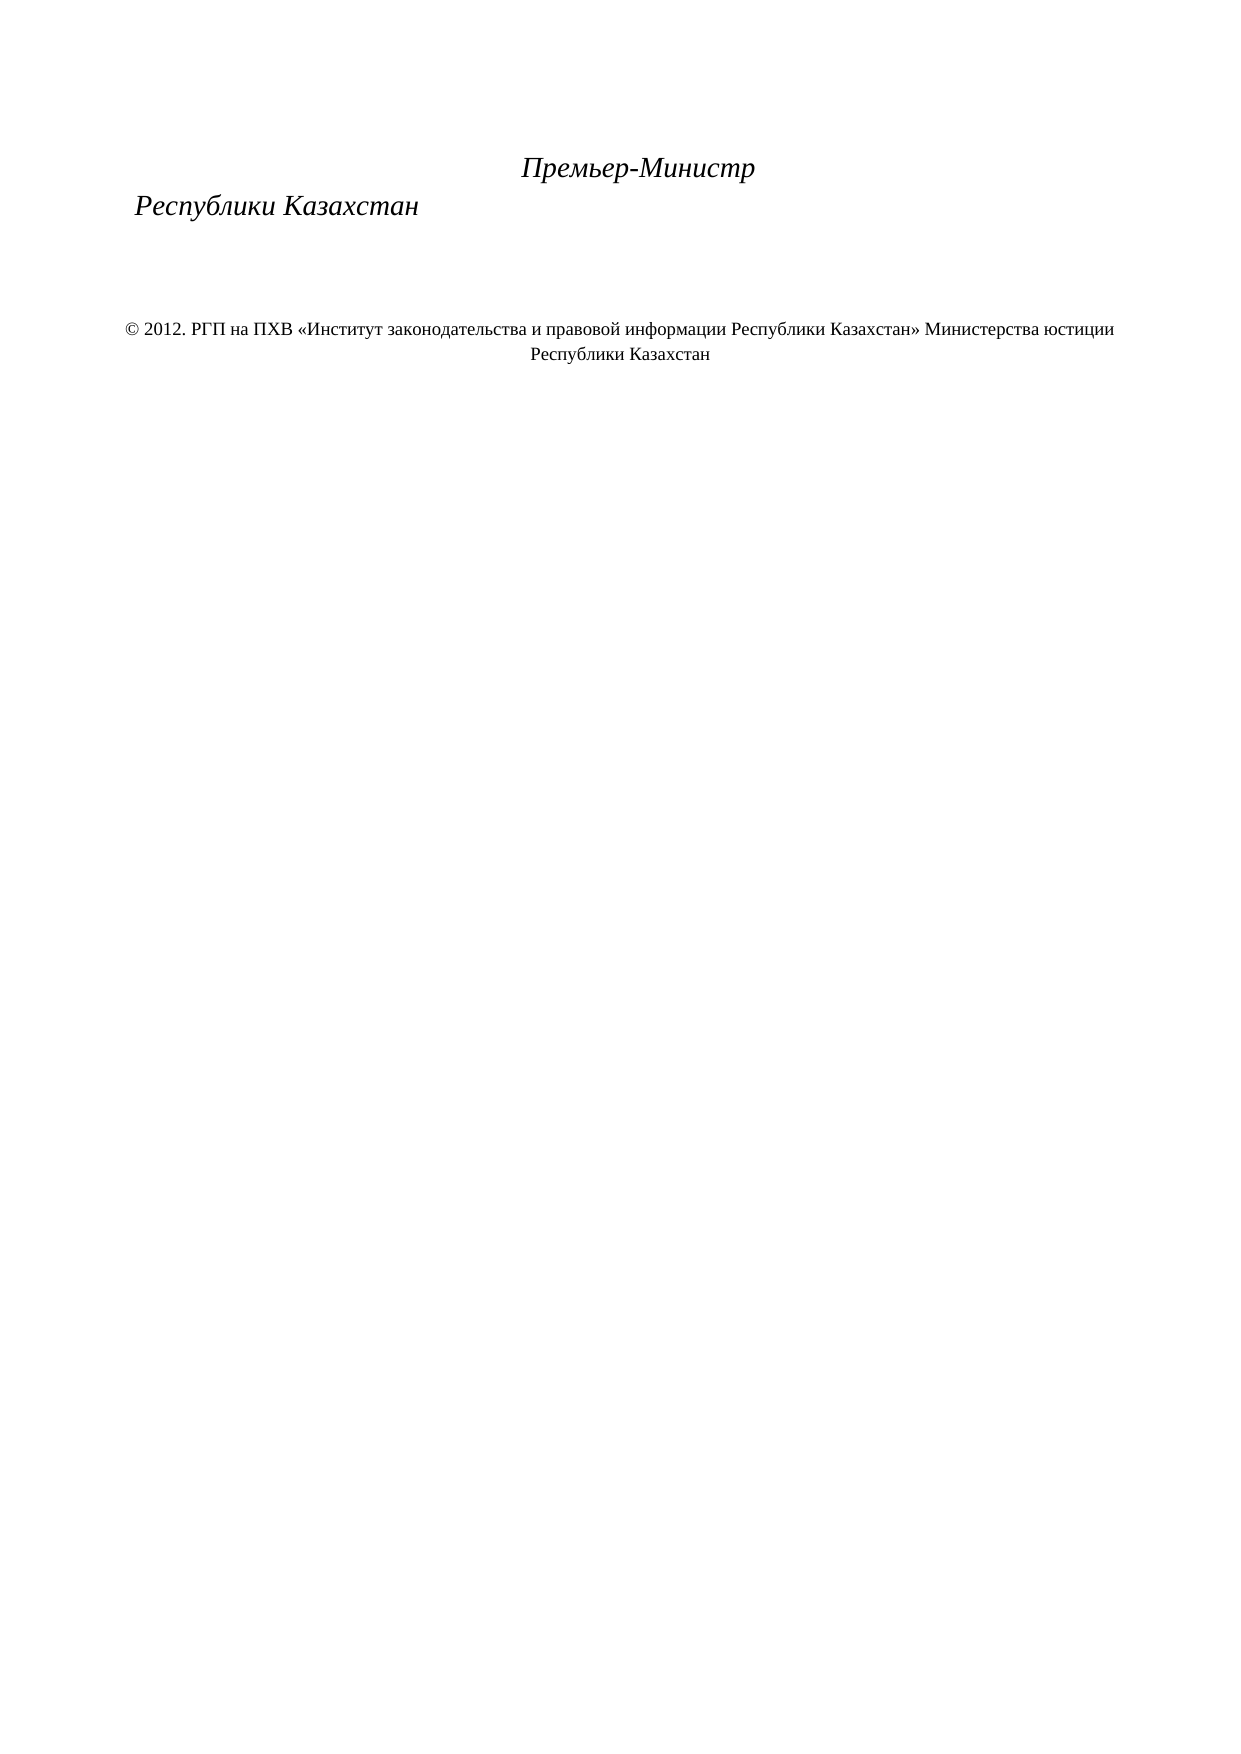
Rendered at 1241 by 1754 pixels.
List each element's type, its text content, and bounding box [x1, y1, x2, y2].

text Премьер-Министр Республики Казахстан [112, 150, 1128, 222]
text © 2012. РГП на ПХВ «Институт законодательства и правовой информации Республики Казахстан» Министерства юстиции Республики Казахстан [112, 318, 1128, 364]
